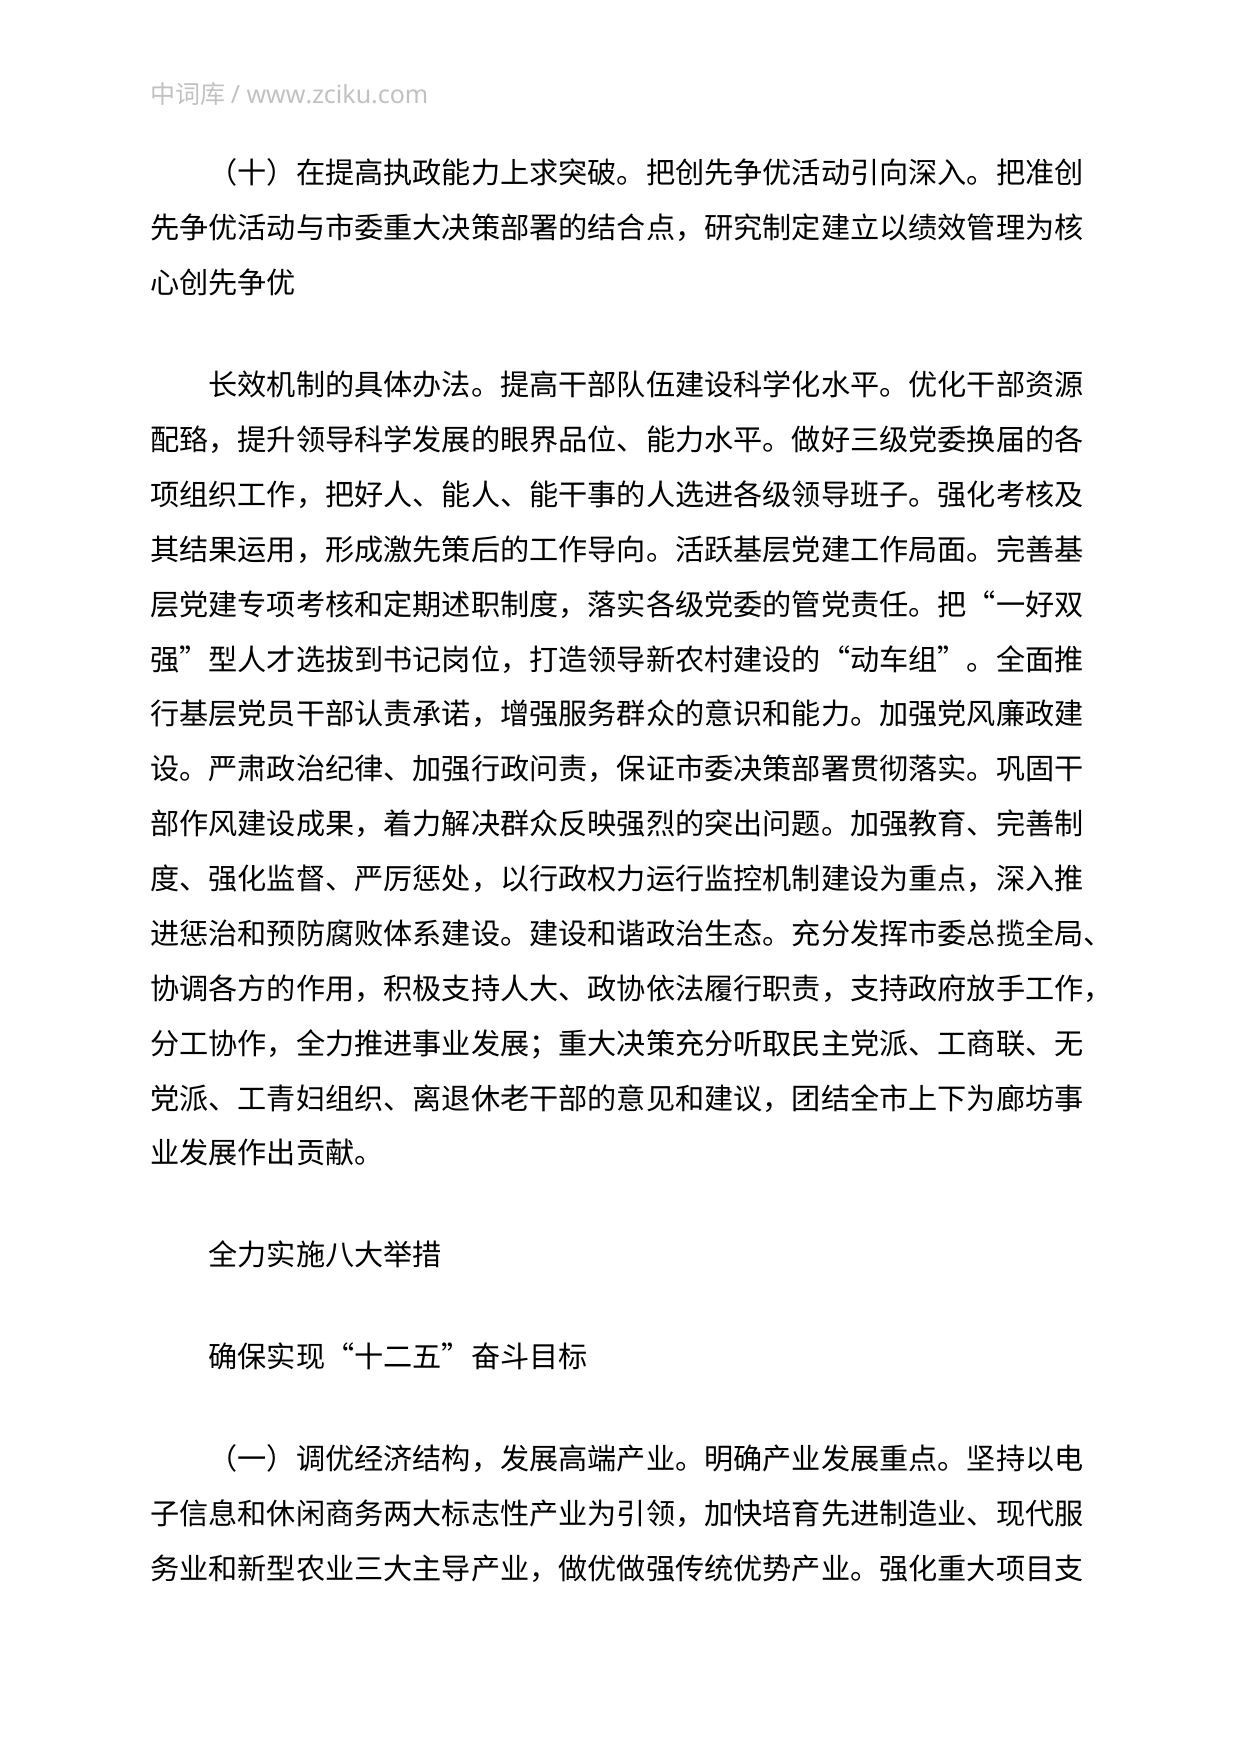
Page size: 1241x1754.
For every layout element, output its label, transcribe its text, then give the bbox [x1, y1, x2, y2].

text 全力实施八大举措 [150, 1232, 1090, 1274]
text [150, 1435, 1090, 1587]
text 长效机制的具体办法。提高干部队伍建设科学化水平。优化干部资源配臵，提升领导科学发展的眼界品位、能力水平。做好三级党委换届的各项组织工作，把好人、能人、能干事的人选进各级领导班子。强化考核及其结果运用，形成激先策后的工作导向。活跃基层党建工作局面。完善基层党建专项考核和定期述职制度，落实各级党委的管党责任。把“一好双强”型人才选拔到书记岗位，打造领导新农村建设的“动车组”。全面推行基层党员干部认责承诺，增强服务群众的意识和能力。加强党风廉政建设。严肃政治纪律、加强行政问责，保证市委决策部署贯彻落实。巩固干部作风建设成果，着力解决群众反映强烈的突出问题。加强教育、完善制度、强化监督、严厉惩处，以行政权力运行监控机制建设为重点，深入推进惩治和预防腐败体系建设。建设和谐政治生态。充分发挥市委总揽全局、协调各方的作用，积极支持人大、政协依法履行职责，支持政府放手工作，分工协作，全力推进事业发展；重大决策充分听取民主党派、工商联、无党派、工青妇组织、离退休老干部的意见和建议，团结全市上下为廊坊事业发展作出贡献。 [150, 362, 1090, 1172]
text 确保实现“十二五”奋斗目标 [150, 1334, 1090, 1376]
text （十）在提高执政能力上求突破。把创先争优活动引向深入。把准创先争优活动与市委重大决策部署的结合点，研究制定建立以绩效管理为核心创先争优 [150, 150, 1090, 302]
